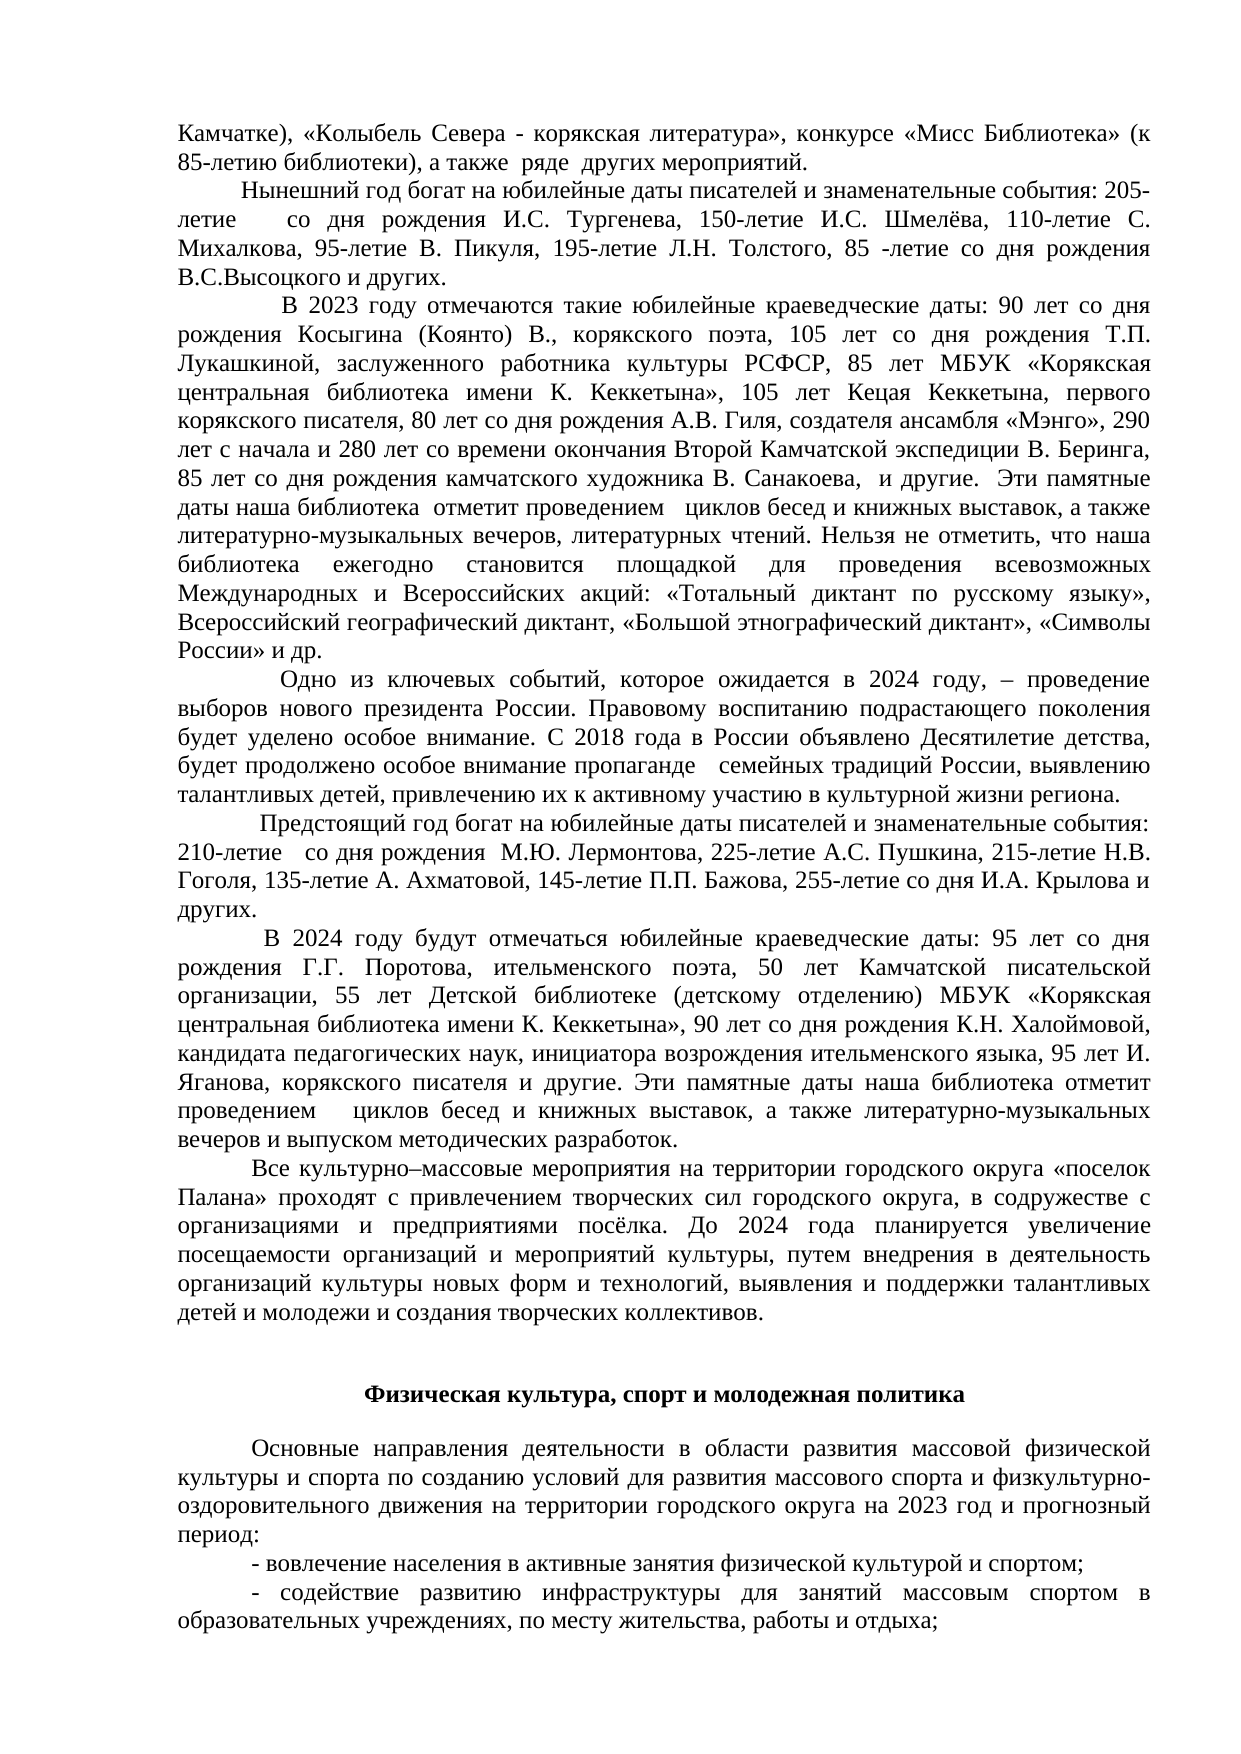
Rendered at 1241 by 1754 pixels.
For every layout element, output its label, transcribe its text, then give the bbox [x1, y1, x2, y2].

text - вовлечение населения в активные занятия физической культурой и спортом; [177, 1548, 1152, 1577]
text В 2023 году отмечаются такие юбилейные краеведческие даты: 90 лет со дня рождения Косыгина (Коянто) В., корякского поэта, 105 лет со дня рождения Т.П. Лукашкиной, заслуженного работника культуры РСФСР, 85 лет МБУК «Корякская центральная библиотека имени К. Кеккетына», 105 лет Кецая Кеккетына, первого корякского писателя, 80 лет со дня рождения А.В. Гиля, создателя ансамбля «Мэнго», 290 лет с начала и 280 лет со времени окончания Второй Камчатской экспедиции В. Беринга, 85 лет со дня рождения камчатского художника В. Санакоева, и другие. Эти памятные даты наша библиотека отметит проведением циклов бесед и книжных выставок, а также литературно-музыкальных вечеров, литературных чтений. Нельзя не отметить, что наша библиотека ежегодно становится площадкой для проведения всевозможных Международных и Всероссийских акций: «Тотальный диктант по русскому языку», Всероссийский географический диктант, «Большой этнографический диктант», «Символы России» и др. [177, 291, 1152, 664]
subtitle Физическая культура, спорт и молодежная политика [177, 1379, 1152, 1408]
text Предстоящий год богат на юбилейные даты писателей и знаменательные события: 210-летие со дня рождения М.Ю. Лермонтова, 225-летие А.С. Пушкина, 215-летие Н.В. Гоголя, 135-летие А. Ахматовой, 145-летие П.П. Бажова, 255-летие со дня И.А. Крылова и других. [177, 808, 1152, 923]
text Основные направления деятельности в области развития массовой физической культуры и спорта по созданию условий для развития массового спорта и физкультурно-оздоровительного движения на территории городского округа на 2023 год и прогнозный период: [177, 1433, 1152, 1548]
text Одно из ключевых событий, которое ожидается в 2024 году, – проведение выборов нового президента России. Правовому воспитанию подрастающего поколения будет уделено особое внимание. С 2018 года в России объявлено Десятилетие детства, будет продолжено особое внимание пропаганде семейных традиций России, выявлению талантливых детей, привлечению их к активному участию в культурной жизни региона. [177, 664, 1152, 808]
text Все культурно–массовые мероприятия на территории городского округа «поселок Палана» проходят с привлечением творческих сил городского округа, в содружестве с организациями и предприятиями посёлка. До 2024 года планируется увеличение посещаемости организаций и мероприятий культуры, путем внедрения в деятельность организаций культуры новых форм и технологий, выявления и поддержки талантливых детей и молодежи и создания творческих коллективов. [177, 1153, 1152, 1326]
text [177, 118, 1152, 176]
text Нынешний год богат на юбилейные даты писателей и знаменательные события: 205-летие со дня рождения И.С. Тургенева, 150-летие И.С. Шмелёва, 110-летие С. Михалкова, 95-летие В. Пикуля, 195-летие Л.Н. Толстого, 85 -летие со дня рождения В.С.Высоцкого и других. [177, 176, 1152, 291]
text - содействие развитию инфраструктуры для занятий массовым спортом в образовательных учреждениях, по месту жительства, работы и отдыха; [177, 1577, 1152, 1634]
text В 2024 году будут отмечаться юбилейные краеведческие даты: 95 лет со дня рождения Г.Г. Поротова, ительменского поэта, 50 лет Камчатской писательской организации, 55 лет Детской библиотеке (детскому отделению) МБУК «Корякская центральная библиотека имени К. Кеккетына», 90 лет со дня рождения К.Н. Халоймовой, кандидата педагогических наук, инициатора возрождения ительменского языка, 95 лет И. Яганова, корякского писателя и другие. Эти памятные даты наша библиотека отметит проведением циклов бесед и книжных выставок, а также литературно-музыкальных вечеров и выпуском методических разработок. [177, 923, 1152, 1153]
